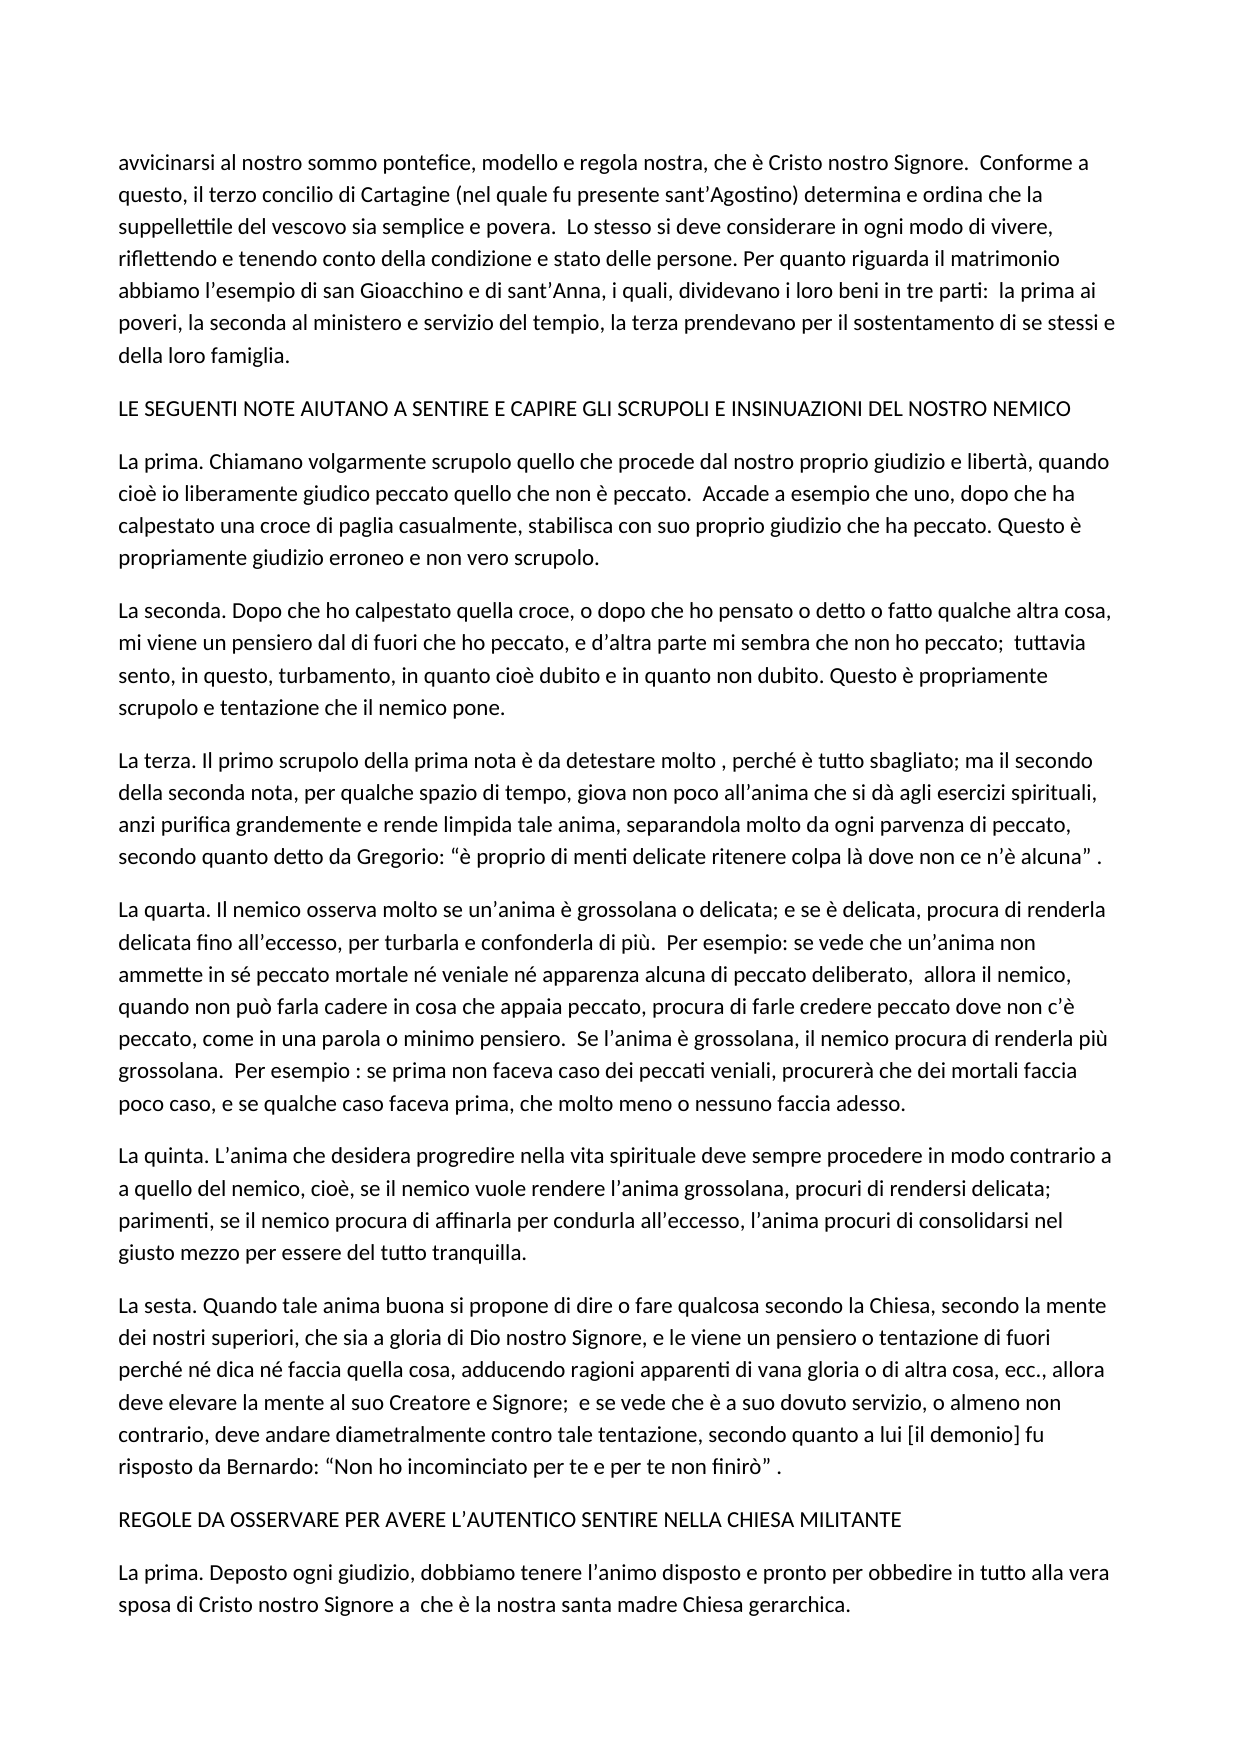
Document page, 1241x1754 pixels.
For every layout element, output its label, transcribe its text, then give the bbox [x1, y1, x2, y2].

text La sesta. Quando tale anima buona si propone di dire o fare qualcosa secondo la Chiesa, secondo la mente dei nostri superiori, che sia a gloria di Dio nostro Signore, e le viene un pensiero o tentazione di fuori perché né dica né faccia quella cosa, adducendo ragioni apparenti di vana gloria o di altra cosa, ecc., allora deve elevare la mente al suo Creatore e Signore; e se vede che è a suo dovuto servizio, o almeno non contrario, deve andare diametralmente contro tale tentazione, secondo quanto a lui [il demonio] fu risposto da Bernardo: “Non ho incominciato per te e per te non finirò” . [118, 1291, 1122, 1480]
text La terza. Il primo scrupolo della prima nota è da detestare molto , perché è tutto sbagliato; ma il secondo della seconda nota, per qualche spazio di tempo, giova non poco all’anima che si dà agli esercizi spirituali, anzi purifica grandemente e rende limpida tale anima, separandola molto da ogni parvenza di peccato, secondo quanto detto da Gregorio: “è proprio di menti delicate ritenere colpa là dove non ce n’è alcuna” . [118, 746, 1122, 871]
text La prima. Deposto ogni giudizio, dobbiamo tenere l’animo disposto e pronto per obbedire in tutto alla vera sposa di Cristo nostro Signore a che è la nostra santa madre Chiesa gerarchica. [118, 1558, 1122, 1618]
text La prima. Chiamano volgarmente scrupolo quello che procede dal nostro proprio giudizio e libertà, quando cioè io liberamente giudico peccato quello che non è peccato. Accade a esempio che uno, dopo che ha calpestato una croce di paglia casualmente, stabilisca con suo proprio giudizio che ha peccato. Questo è propriamente giudizio erroneo e non vero scrupolo. [118, 447, 1122, 571]
text La quarta. Il nemico osserva molto se un’anima è grossolana o delicata; e se è delicata, procura di renderla delicata fino all’eccesso, per turbarla e confonderla di più. Per esempio: se vede che un’anima non ammette in sé peccato mortale né veniale né apparenza alcuna di peccato deliberato, allora il nemico, quando non può farla cadere in cosa che appaia peccato, procura di farle credere peccato dove non c’è peccato, come in una parola o minimo pensiero. Se l’anima è grossolana, il nemico procura di renderla più grossolana. Per esempio : se prima non faceva caso dei peccati veniali, procurerà che dei mortali faccia poco caso, e se qualche caso faceva prima, che molto meno o nessuno faccia adesso. [118, 896, 1122, 1117]
text LE SEGUENTI NOTE AIUTANO A SENTIRE E CAPIRE GLI SCRUPOLI E INSINUAZIONI DEL NOSTRO NEMICO [118, 394, 1122, 422]
text La seconda. Dopo che ho calpestato quella croce, o dopo che ho pensato o detto o fatto qualche altra cosa, mi viene un pensiero dal di fuori che ho peccato, e d’altra parte mi sembra che non ho peccato; tuttavia sento, in questo, turbamento, in quanto cioè dubito e in quanto non dubito. Questo è propriamente scrupolo e tentazione che il nemico pone. [118, 596, 1122, 721]
text REGOLE DA OSSERVARE PER AVERE L’AUTENTICO SENTIRE NELLA CHIESA MILITANTE [118, 1505, 1122, 1533]
text La quinta. L’anima che desidera progredire nella vita spirituale deve sempre procedere in modo contrario a a quello del nemico, cioè, se il nemico vuole rendere l’anima grossolana, procuri di rendersi delicata; parimenti, se il nemico procura di affinarla per condurla all’eccesso, l’anima procuri di consolidarsi nel giusto mezzo per essere del tutto tranquilla. [118, 1142, 1122, 1266]
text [118, 148, 1122, 369]
